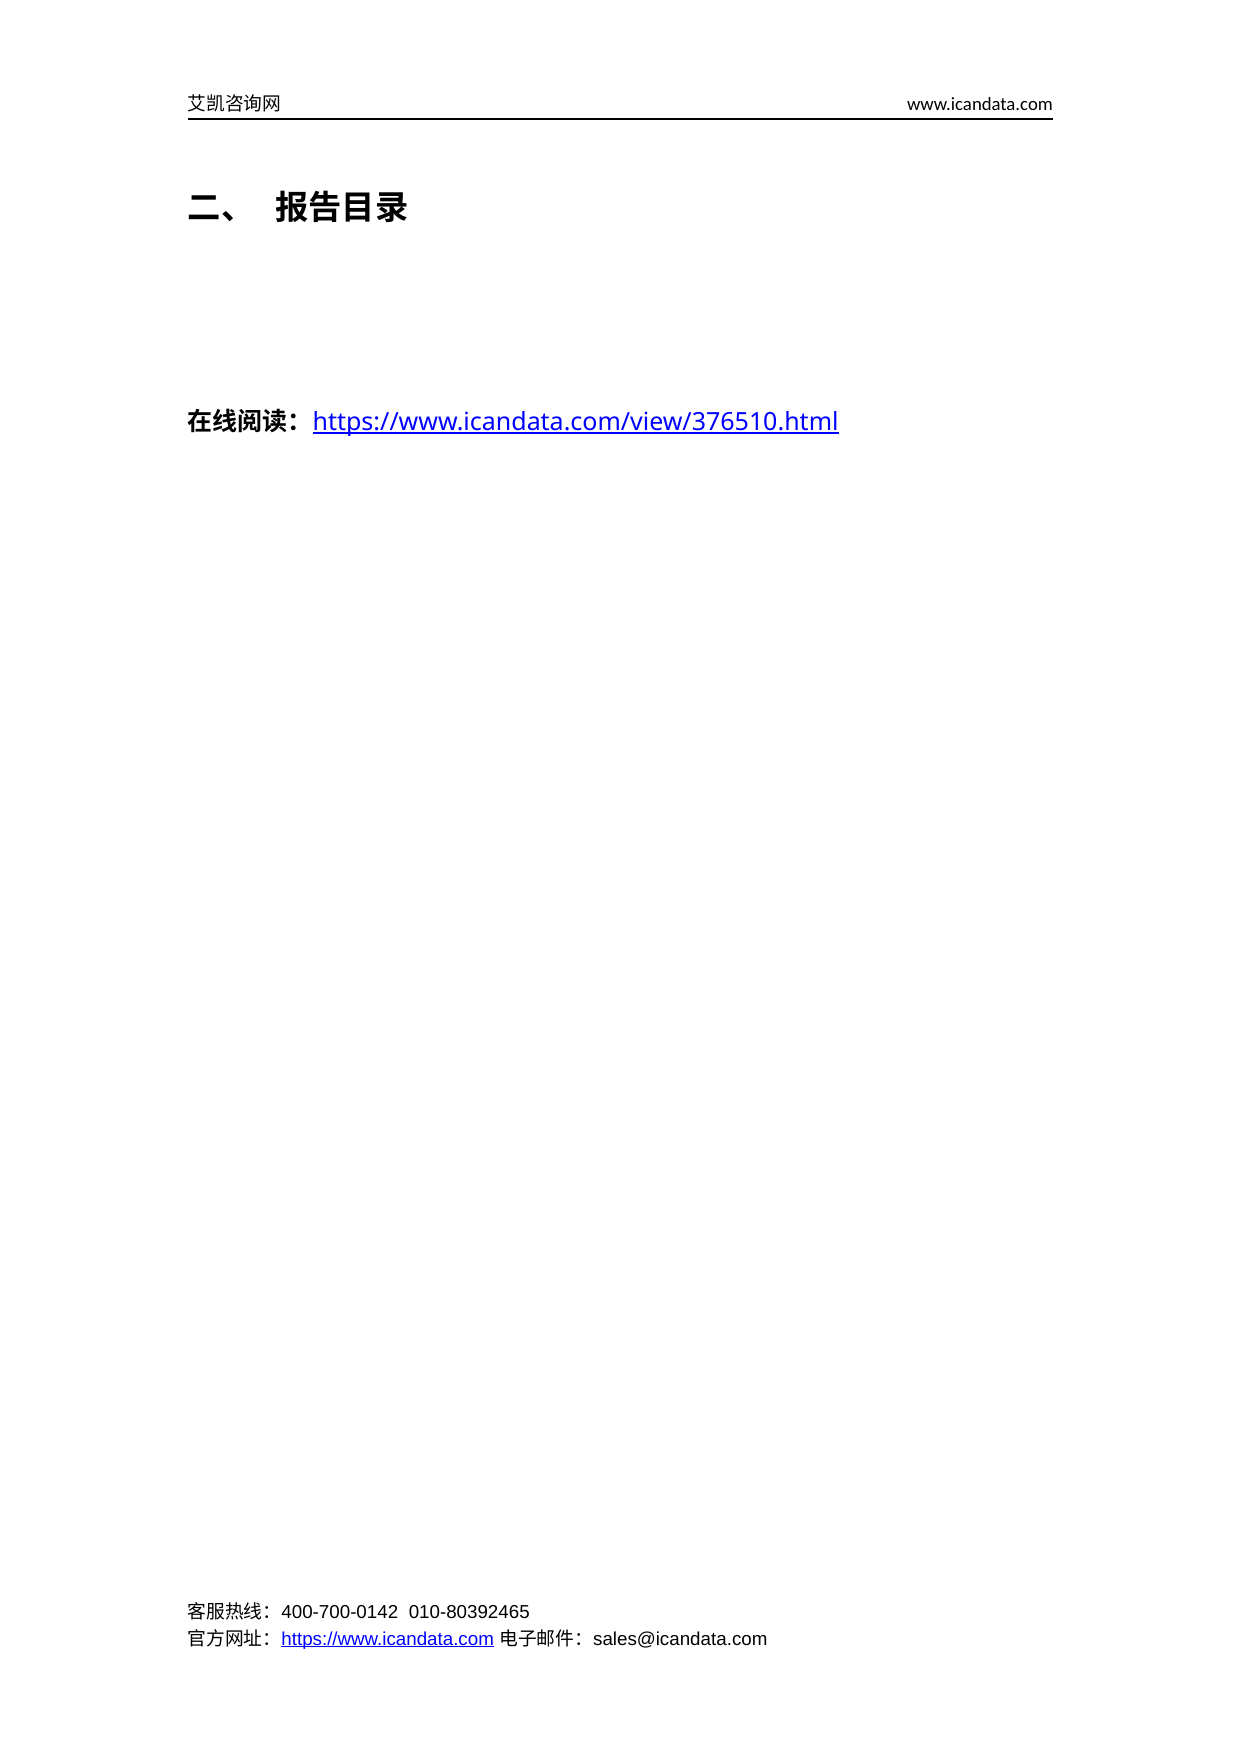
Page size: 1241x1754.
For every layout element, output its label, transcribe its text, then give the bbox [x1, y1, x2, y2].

text 在线阅读：https://www.icandata.com/view/376510.html [187, 387, 1053, 452]
subtitle 报告目录 [187, 172, 1053, 237]
